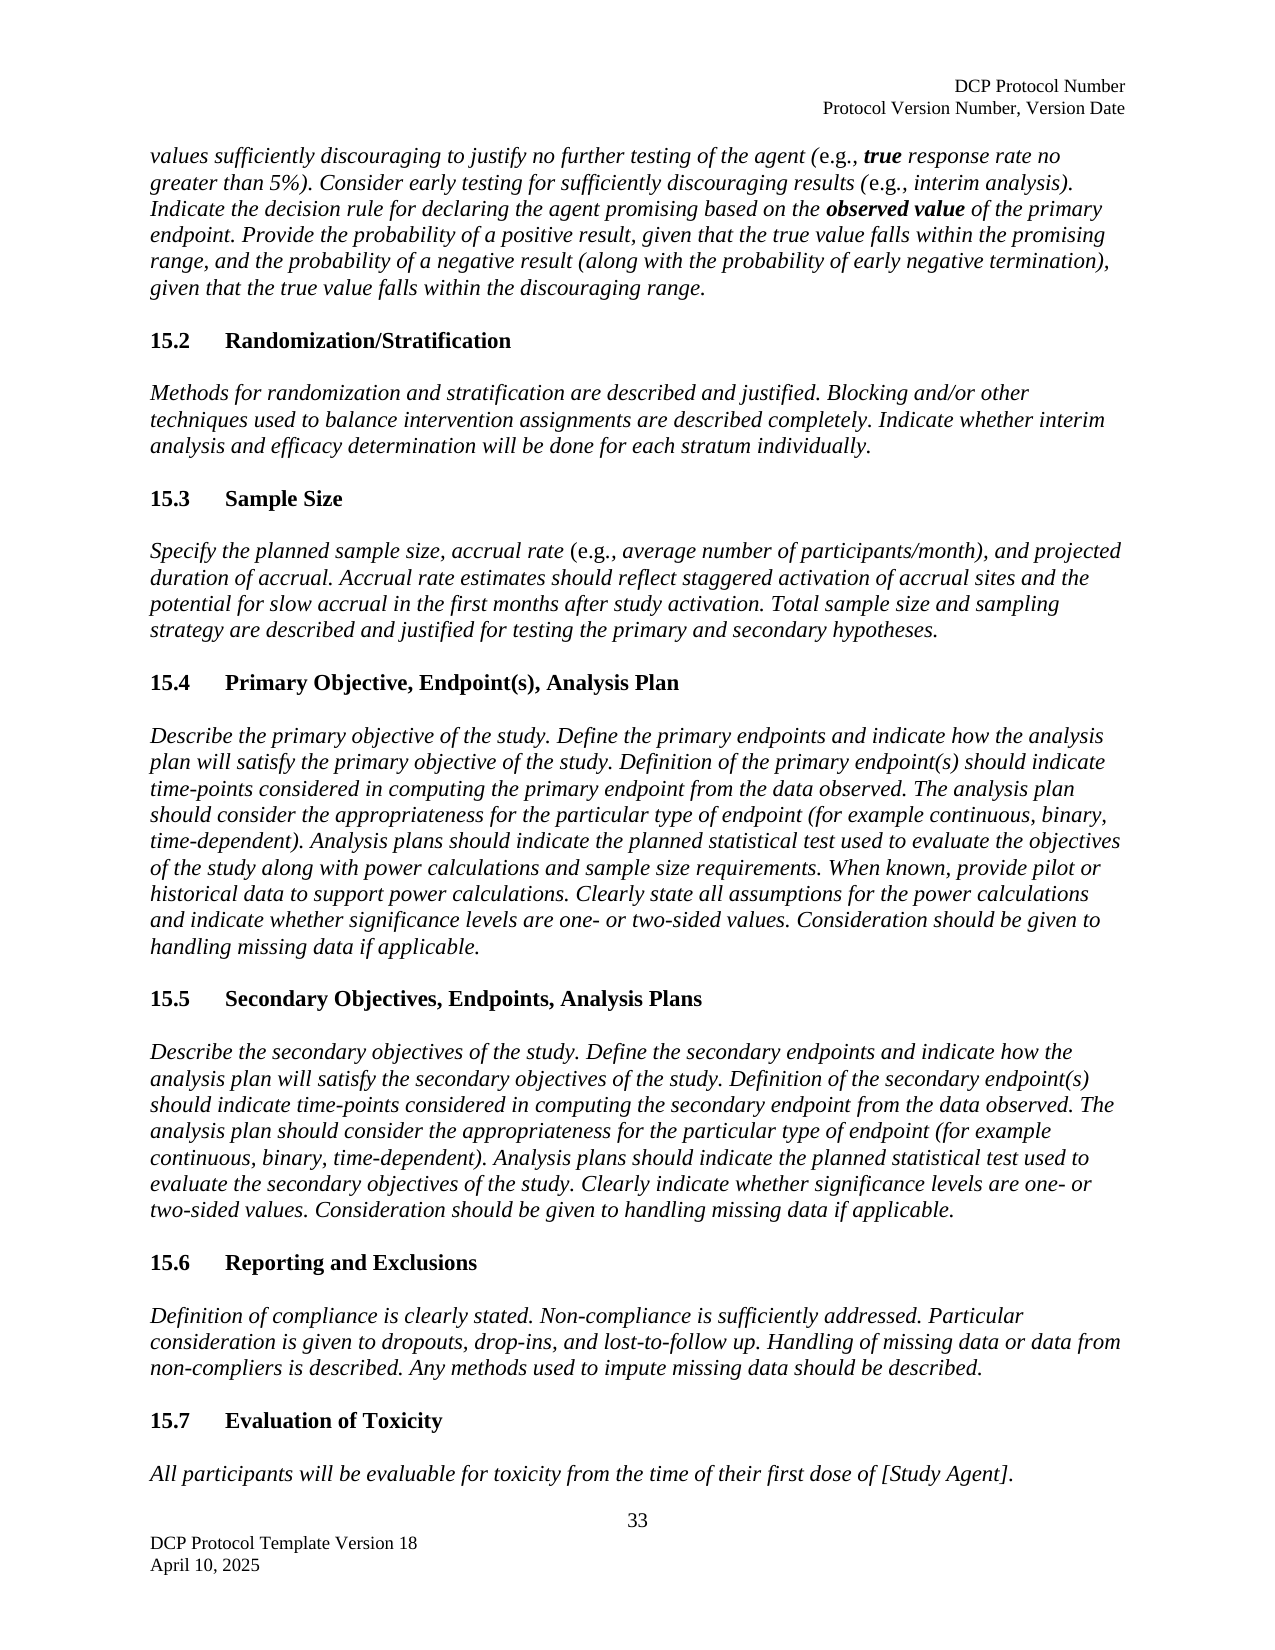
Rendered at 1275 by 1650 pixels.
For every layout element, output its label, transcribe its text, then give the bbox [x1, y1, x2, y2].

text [150, 142, 1125, 300]
subtitle 15.3 Sample Size [150, 485, 1125, 511]
subtitle 15.2 Randomization/Stratification [150, 327, 1125, 353]
subtitle 15.7 Evaluation of Toxicity [150, 1407, 1125, 1433]
text Specify the planned sample size, accrual rate (e.g., average number of participants/month), and projected duration of accrual. Accrual rate estimates should reflect staggered activation of accrual sites and the potential for slow accrual in the first months after study activation. Total sample size and sampling strategy are described and justified for testing the primary and secondary hypotheses. [150, 537, 1125, 643]
subtitle 15.4 Primary Objective, Endpoint(s), Analysis Plan [150, 669, 1125, 696]
text Describe the secondary objectives of the study. Define the secondary endpoints and indicate how the analysis plan will satisfy the secondary objectives of the study. Definition of the secondary endpoint(s) should indicate time-points considered in computing the secondary endpoint from the data observed. The analysis plan should consider the appropriateness for the particular type of endpoint (for example continuous, binary, time-dependent). Analysis plans should indicate the planned statistical test used to evaluate the secondary objectives of the study. Clearly indicate whether significance levels are one- or two-sided values. Consideration should be given to handling missing data if applicable. [150, 1038, 1125, 1223]
subtitle 15.5 Secondary Objectives, Endpoints, Analysis Plans [150, 986, 1125, 1012]
text Definition of compliance is clearly stated. Non-compliance is sufficiently addressed. Particular consideration is given to dropouts, drop-ins, and lost-to-follow up. Handling of missing data or data from non-compliers is described. Any methods used to impute missing data should be described. [150, 1302, 1125, 1381]
text All participants will be evaluable for toxicity from the time of their first dose of [Study Agent]. [150, 1460, 1125, 1486]
text Describe the primary objective of the study. Define the primary endpoints and indicate how the analysis plan will satisfy the primary objective of the study. Definition of the primary endpoint(s) should indicate time-points considered in computing the primary endpoint from the data observed. The analysis plan should consider the appropriateness for the particular type of endpoint (for example continuous, binary, time-dependent). Analysis plans should indicate the planned statistical test used to evaluate the objectives of the study along with power calculations and sample size requirements. When known, provide pilot or historical data to support power calculations. Clearly state all assumptions for the power calculations and indicate whether significance levels are one- or two-sided values. Consideration should be given to handling missing data if applicable. [150, 722, 1125, 959]
text Methods for randomization and stratification are described and justified. Blocking and/or other techniques used to balance intervention assignments are described completely. Indicate whether interim analysis and efficacy determination will be done for each stratum individually. [150, 379, 1125, 458]
subtitle 15.6 Reporting and Exclusions [150, 1249, 1125, 1275]
